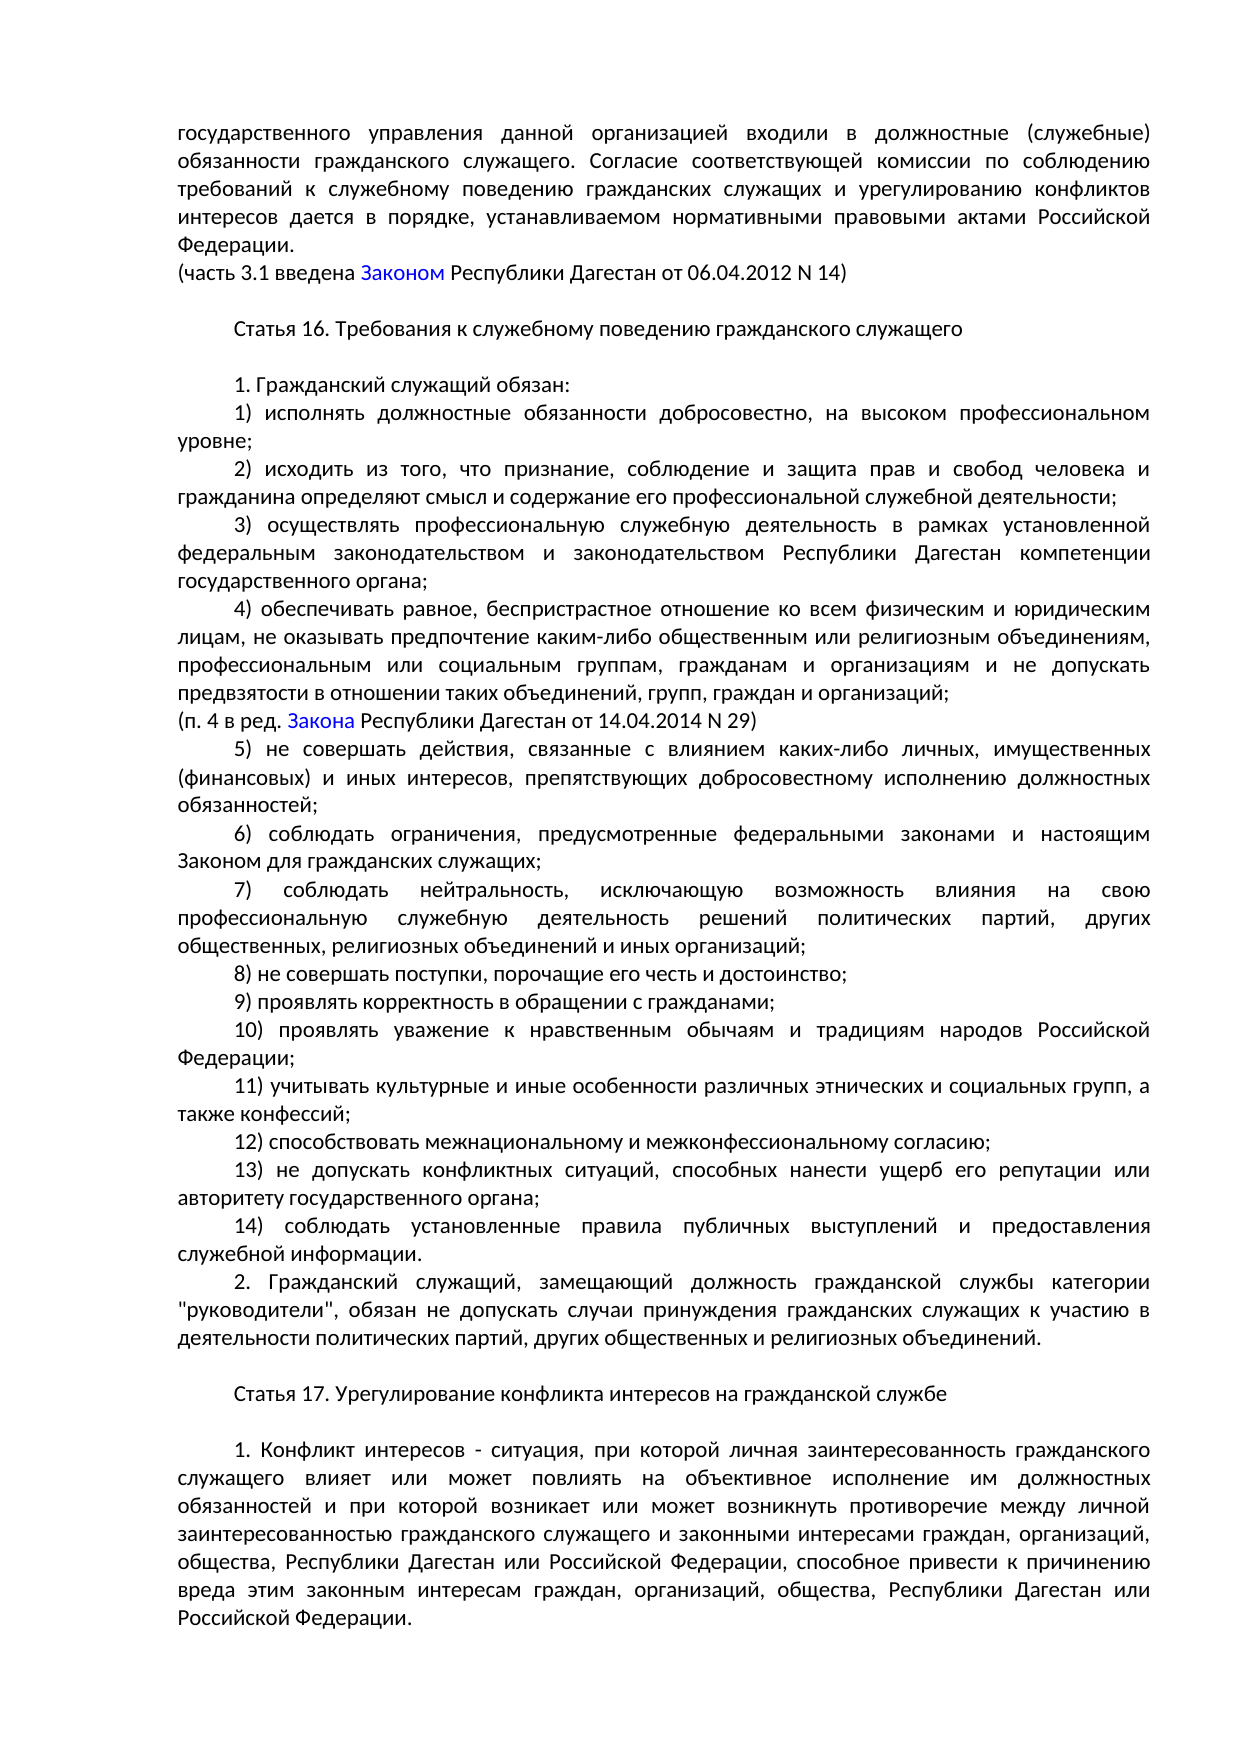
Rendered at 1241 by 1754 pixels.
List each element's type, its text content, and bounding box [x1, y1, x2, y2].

text 2) исходить из того, что признание, соблюдение и защита прав и свобод человека и гражданина определяют смысл и содержание его профессиональной служебной деятельности; [177, 454, 1152, 510]
text Статья 17. Урегулирование конфликта интересов на гражданской службе [177, 1379, 1152, 1407]
text 12) способствовать межнациональному и межконфессиональному согласию; [177, 1127, 1152, 1155]
text 9) проявлять корректность в обращении с гражданами; [177, 987, 1152, 1015]
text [177, 118, 1152, 258]
text Статья 16. Требования к служебному поведению гражданского служащего [177, 314, 1152, 342]
text (п. 4 в ред. Закона Республики Дагестан от 14.04.2014 N 29) [177, 707, 1152, 734]
text (часть 3.1 введена Законом Республики Дагестан от 06.04.2012 N 14) [177, 258, 1152, 286]
text 4) обеспечивать равное, беспристрастное отношение ко всем физическим и юридическим лицам, не оказывать предпочтение каким-либо общественным или религиозным объединениям, профессиональным или социальным группам, гражданам и организациям и не допускать предвзятости в отношении таких объединений, групп, граждан и организаций; [177, 594, 1152, 707]
text 1. Конфликт интересов - ситуация, при которой личная заинтересованность гражданского служащего влияет или может повлиять на объективное исполнение им должностных обязанностей и при которой возникает или может возникнуть противоречие между личной заинтересованностью гражданского служащего и законными интересами граждан, организаций, общества, Республики Дагестан или Российской Федерации, способное привести к причинению вреда этим законным интересам граждан, организаций, общества, Республики Дагестан или Российской Федерации. [177, 1435, 1152, 1631]
text 3) осуществлять профессиональную служебную деятельность в рамках установленной федеральным законодательством и законодательством Республики Дагестан компетенции государственного органа; [177, 510, 1152, 594]
text 8) не совершать поступки, порочащие его честь и достоинство; [177, 959, 1152, 987]
text 2. Гражданский служащий, замещающий должность гражданской службы категории "руководители", обязан не допускать случаи принуждения гражданских служащих к участию в деятельности политических партий, других общественных и религиозных объединений. [177, 1267, 1152, 1351]
text 6) соблюдать ограничения, предусмотренные федеральными законами и настоящим Законом для гражданских служащих; [177, 819, 1152, 875]
text 13) не допускать конфликтных ситуаций, способных нанести ущерб его репутации или авторитету государственного органа; [177, 1155, 1152, 1211]
text 10) проявлять уважение к нравственным обычаям и традициям народов Российской Федерации; [177, 1015, 1152, 1071]
text 11) учитывать культурные и иные особенности различных этнических и социальных групп, а также конфессий; [177, 1071, 1152, 1127]
text 1) исполнять должностные обязанности добросовестно, на высоком профессиональном уровне; [177, 398, 1152, 454]
text 5) не совершать действия, связанные с влиянием каких-либо личных, имущественных (финансовых) и иных интересов, препятствующих добросовестному исполнению должностных обязанностей; [177, 734, 1152, 819]
text 1. Гражданский служащий обязан: [177, 370, 1152, 398]
text 7) соблюдать нейтральность, исключающую возможность влияния на свою профессиональную служебную деятельность решений политических партий, других общественных, религиозных объединений и иных организаций; [177, 875, 1152, 959]
text 14) соблюдать установленные правила публичных выступлений и предоставления служебной информации. [177, 1211, 1152, 1267]
